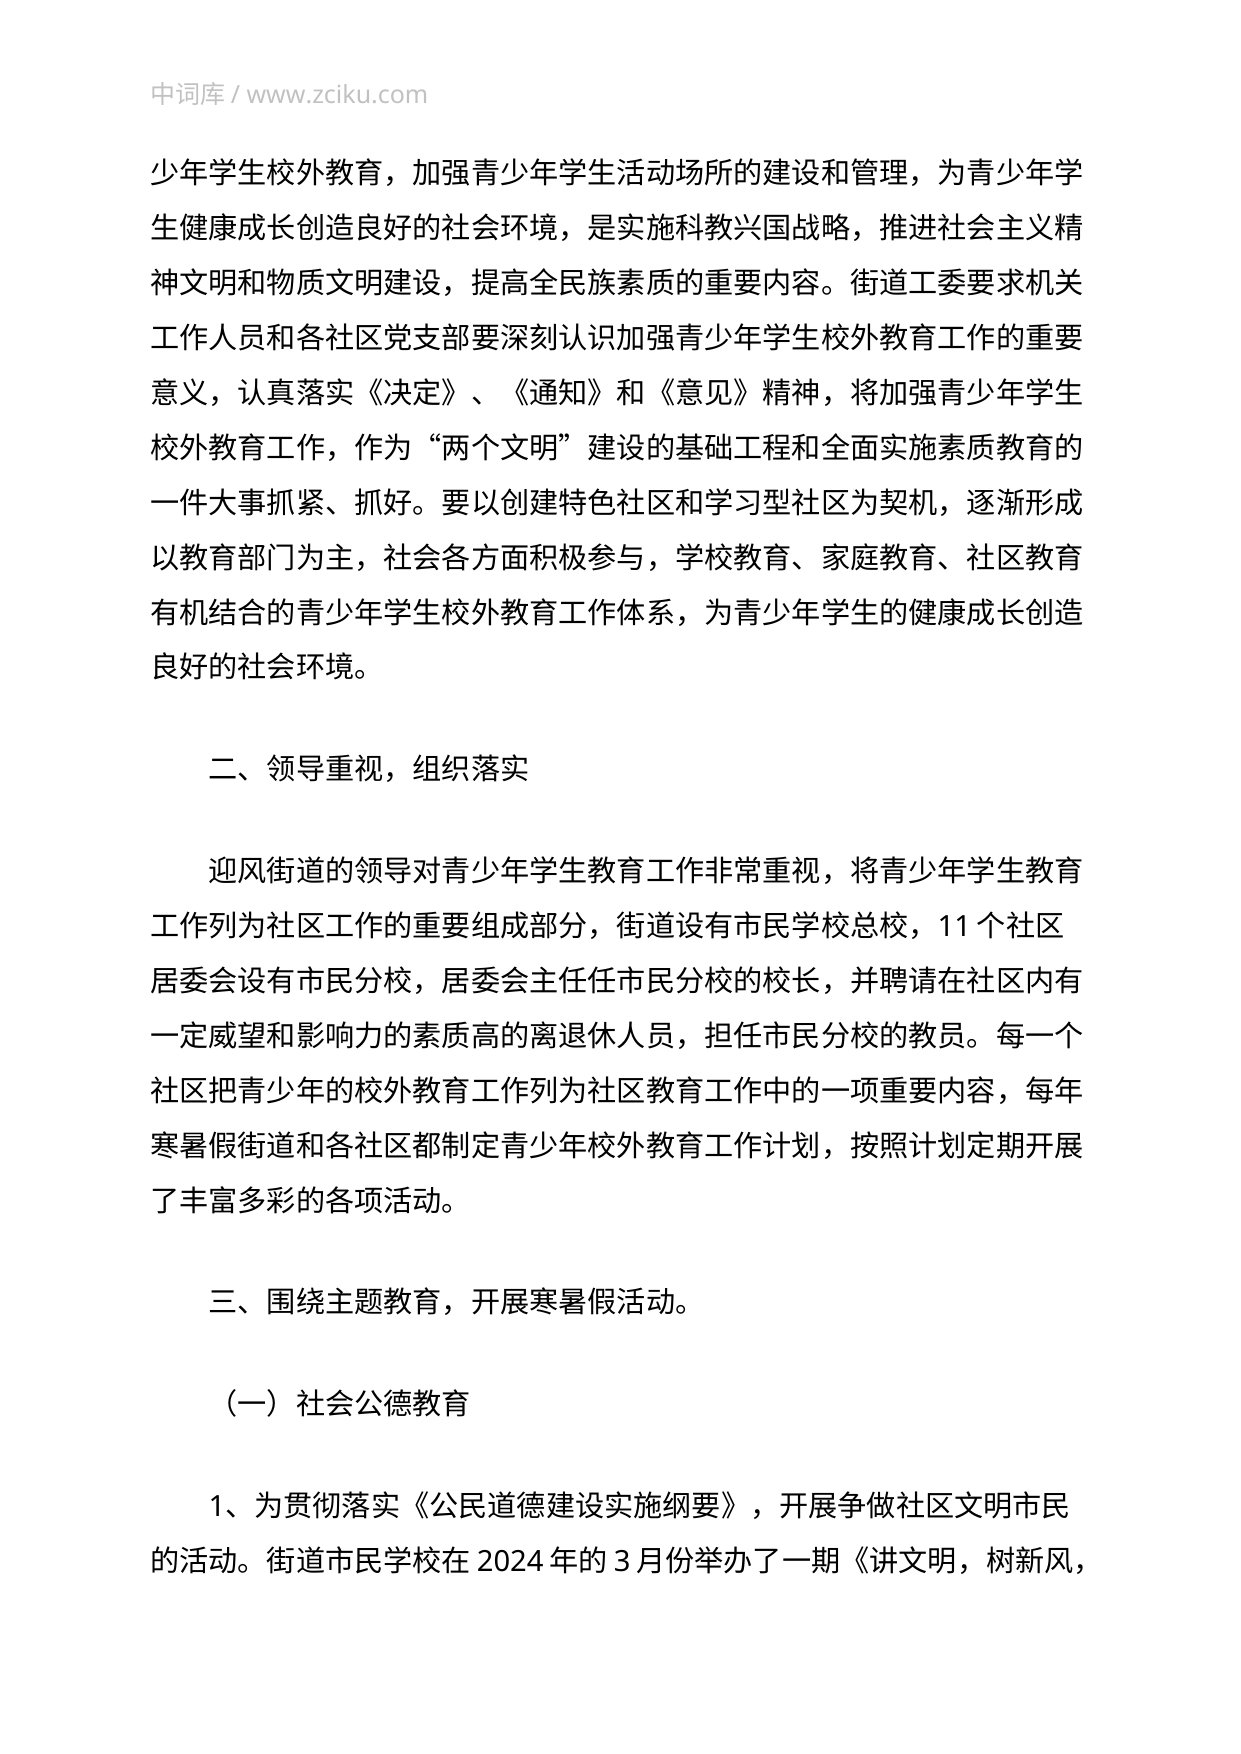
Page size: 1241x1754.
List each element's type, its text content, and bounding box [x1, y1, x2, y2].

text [150, 1482, 1090, 1580]
text （一）社会公德教育 [150, 1381, 1090, 1423]
text 三、围绕主题教育，开展寒暑假活动。 [150, 1279, 1090, 1321]
text 二、领导重视，组织落实 [150, 746, 1090, 788]
text 迎风街道的领导对青少年学生教育工作非常重视，将青少年学生教育工作列为社区工作的重要组成部分，街道设有市民学校总校，11个社区居委会设有市民分校，居委会主任任市民分校的校长，并聘请在社区内有一定威望和影响力的素质高的离退休人员，担任市民分校的教员。每一个社区把青少年的校外教育工作列为社区教育工作中的一项重要内容，每年寒暑假街道和各社区都制定青少年校外教育工作计划，按照计划定期开展了丰富多彩的各项活动。 [150, 848, 1090, 1219]
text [150, 150, 1090, 686]
